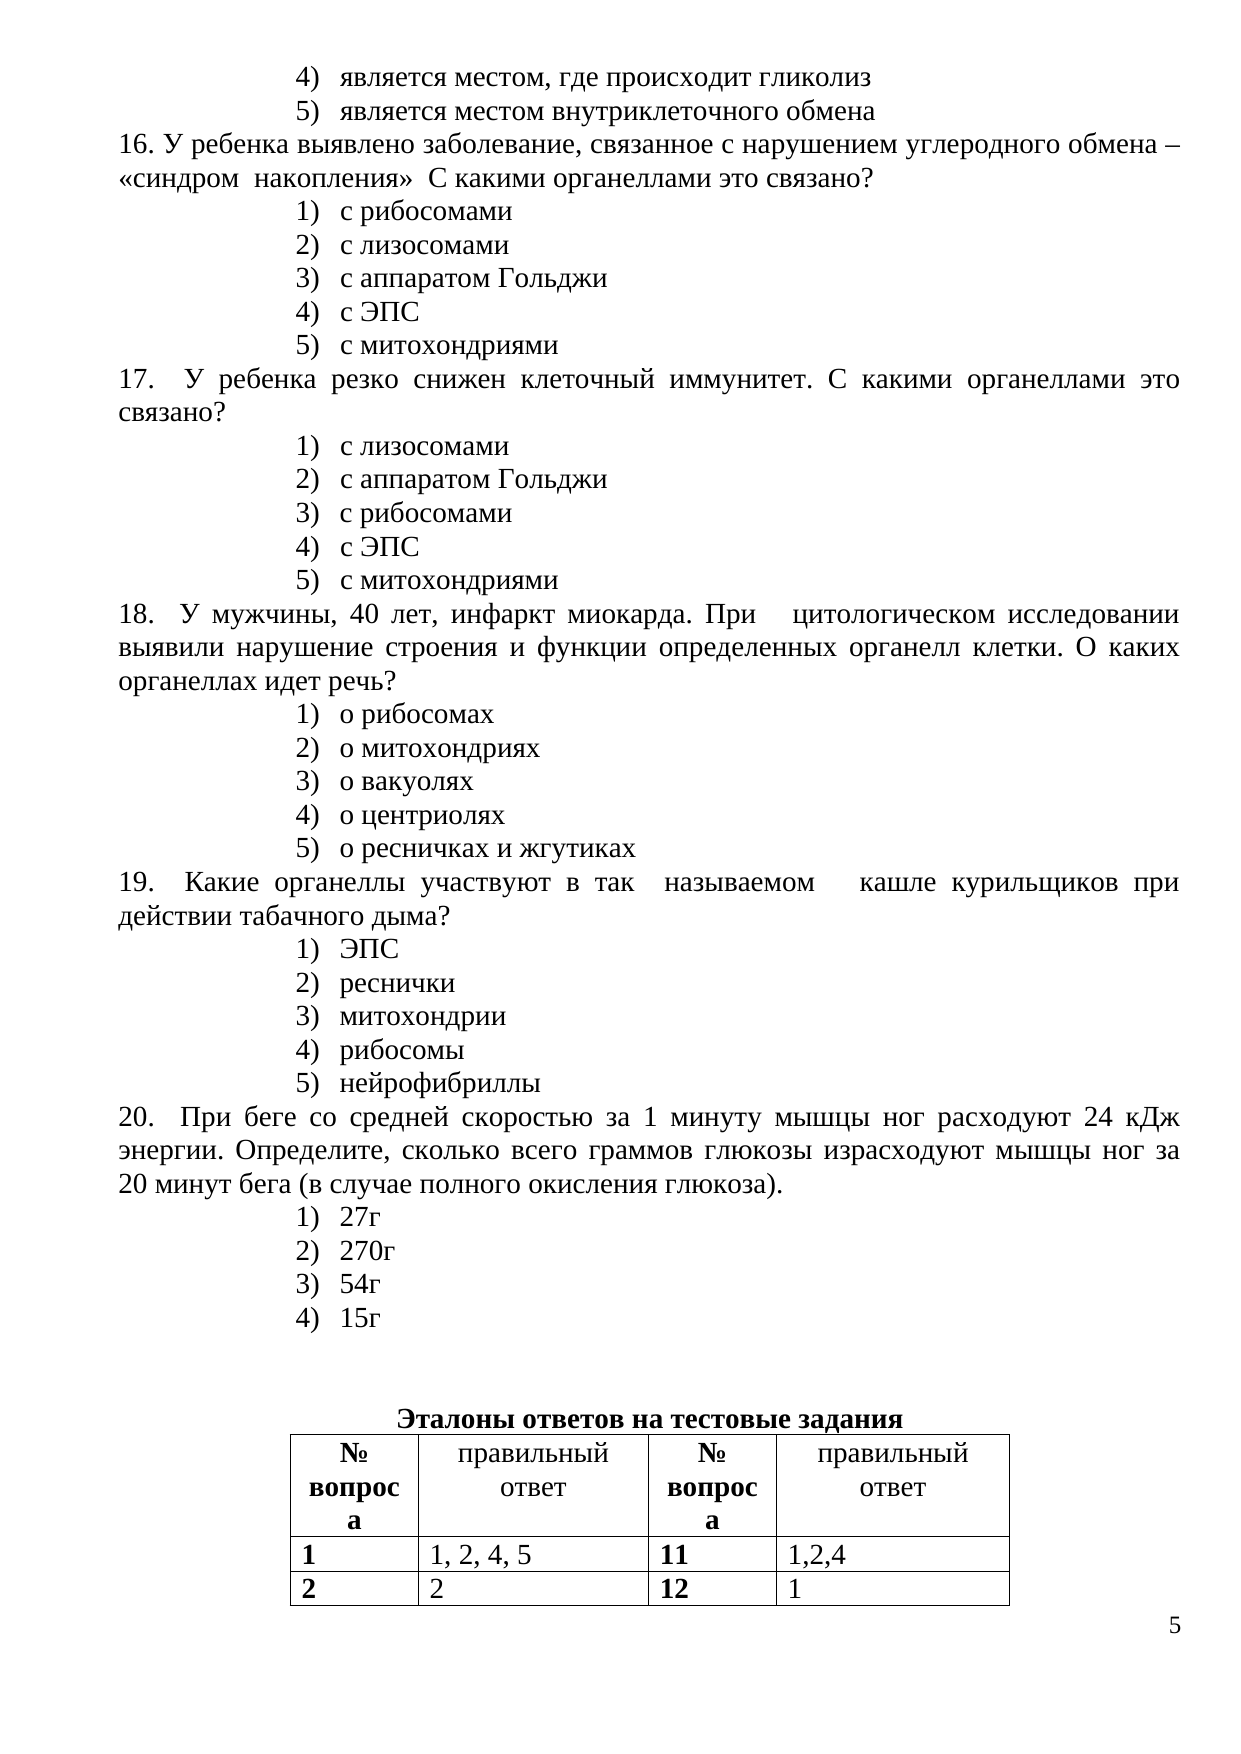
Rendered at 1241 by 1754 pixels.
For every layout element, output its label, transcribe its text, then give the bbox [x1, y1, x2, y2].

list с ЭПС [295, 529, 1181, 562]
list о рибосомах [193, 696, 1181, 730]
text 17. У ребенка резко снижен клеточный иммунитет. С какими органеллами это связано? [118, 361, 1181, 428]
list о вакуолях [193, 763, 1181, 797]
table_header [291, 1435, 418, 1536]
text 18. У мужчины, 40 лет, инфаркт миокарда. При цитологическом исследовании выявили нарушение строения и функции определенных органелл клетки. О каких органеллах идет речь? [118, 596, 1181, 696]
list нейрофибриллы [193, 1065, 1181, 1099]
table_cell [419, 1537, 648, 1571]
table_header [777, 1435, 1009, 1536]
list является местом внутриклеточного обмена [295, 93, 1181, 126]
list о ресничках и жгутиках [193, 831, 1181, 864]
list 270г [193, 1233, 1181, 1267]
list митохондрии [193, 998, 1181, 1032]
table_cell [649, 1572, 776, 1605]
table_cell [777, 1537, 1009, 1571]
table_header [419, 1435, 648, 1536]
list 27г [193, 1199, 1181, 1233]
list 15г [193, 1300, 1181, 1334]
text 20. При беге со средней скоростью за 1 минуту мышцы ног расходуют 24 кДж энергии. Определите, сколько всего граммов глюкозы израсходуют мышцы ног за 20 минут бега (в случае полного окисления глюкоза). [118, 1099, 1181, 1199]
text 16. У ребенка выявлено заболевание, связанное с нарушением углеродного обмена – «синдром накопления» С какими органеллами это связано? [118, 126, 1181, 193]
list с аппаратом Гольджи [295, 462, 1181, 495]
list реснички [193, 965, 1181, 998]
list рибосомы [193, 1032, 1181, 1065]
list с лизосомами [295, 227, 1181, 260]
list с митохондриями [295, 562, 1181, 596]
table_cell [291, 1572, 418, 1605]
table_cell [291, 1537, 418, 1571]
list ЭПС [193, 931, 1181, 965]
text Эталоны ответов на тестовые задания [118, 1401, 1181, 1434]
list с ЭПС [295, 294, 1181, 327]
list о митохондриях [193, 730, 1181, 763]
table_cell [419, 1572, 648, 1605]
list с рибосомами [193, 495, 1181, 529]
list с рибосомами [295, 193, 1181, 227]
list с митохондриями [295, 327, 1181, 361]
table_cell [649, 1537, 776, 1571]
list с аппаратом Гольджи [295, 260, 1181, 294]
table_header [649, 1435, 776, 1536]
list с лизосомами [295, 428, 1181, 462]
list о центриолях [193, 797, 1181, 831]
text 19. Какие органеллы участвуют в так называемом кашле курильщиков при действии табачного дыма? [118, 864, 1181, 931]
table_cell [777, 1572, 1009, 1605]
list является местом, где происходит гликолиз [295, 59, 1181, 93]
list 54г [193, 1267, 1181, 1300]
